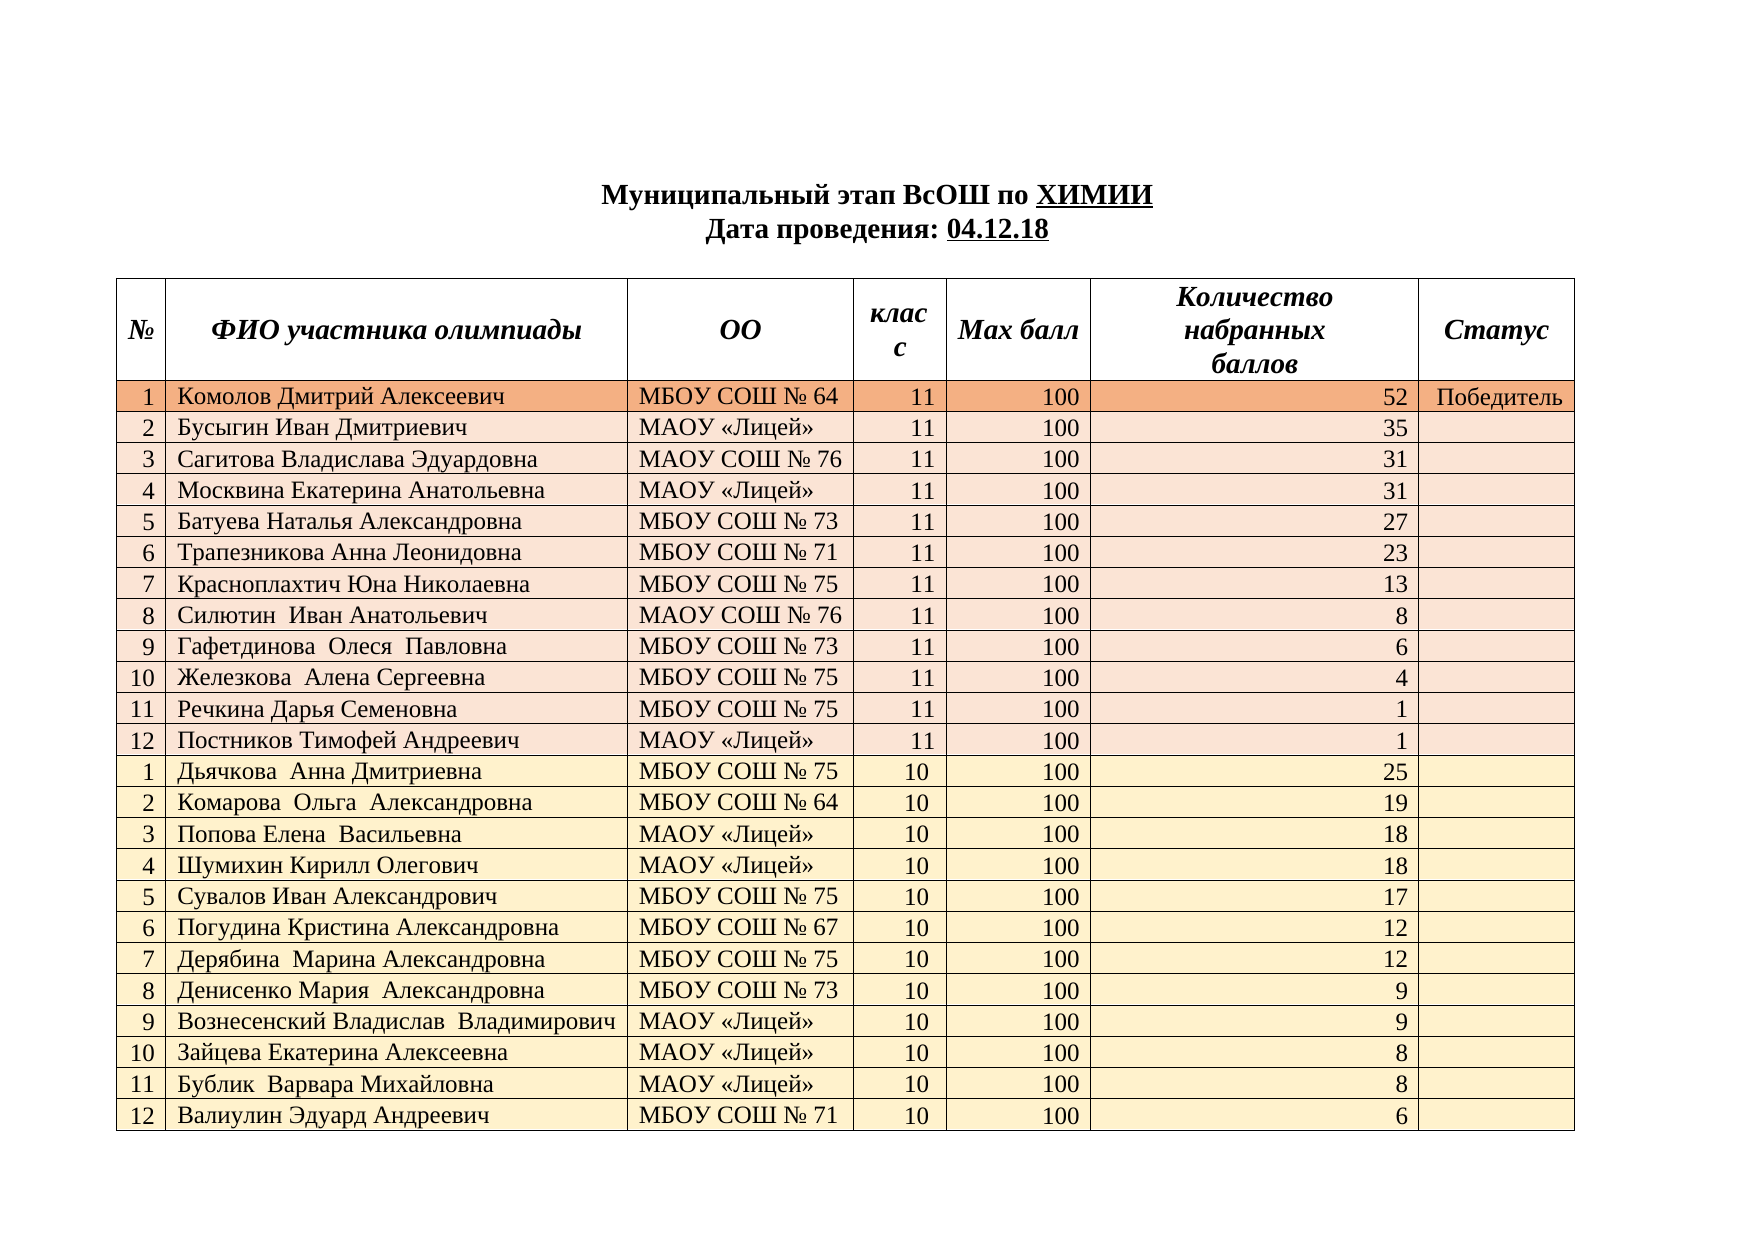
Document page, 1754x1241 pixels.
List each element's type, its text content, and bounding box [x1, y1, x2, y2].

text Муниципальный этап ВсОШ по ХИМИИ [118, 177, 1636, 211]
table_cell 10 [854, 912, 946, 942]
table_cell 18 [1091, 849, 1418, 879]
table_cell 10 [854, 1037, 946, 1067]
table_cell 12 [1091, 912, 1418, 942]
table_cell 2 [117, 787, 165, 817]
table_cell 12 [117, 1099, 165, 1129]
table_cell 11 [854, 381, 946, 411]
table_cell МБОУ СОШ № 64 [628, 381, 853, 411]
table_cell 100 [947, 537, 1090, 567]
table_cell 10 [117, 1037, 165, 1067]
table_cell 100 [947, 568, 1090, 598]
table_cell 100 [947, 849, 1090, 879]
table_cell 100 [947, 1006, 1090, 1036]
table_cell 3 [117, 818, 165, 848]
table_cell 10 [854, 787, 946, 817]
table_cell 4 [117, 474, 165, 504]
table_cell МБОУ СОШ № 71 [628, 537, 853, 567]
table_cell 11 [117, 693, 165, 723]
table_cell Бусыгин Иван Дмитриевич [166, 412, 627, 442]
table_cell 10 [854, 1068, 946, 1098]
table_cell 8 [1091, 599, 1418, 629]
table_cell МБОУ СОШ № 75 [628, 881, 853, 911]
table_cell 100 [947, 756, 1090, 786]
table_cell 11 [854, 599, 946, 629]
table_cell МБОУ СОШ № 73 [628, 506, 853, 536]
table_cell [1419, 1068, 1574, 1098]
table_header Мах балл [947, 279, 1090, 379]
table_cell 10 [854, 849, 946, 879]
table_cell 8 [117, 599, 165, 629]
table_cell Шумихин Кирилл Олегович [166, 849, 627, 879]
table_cell МБОУ СОШ № 73 [628, 631, 853, 661]
table_cell [1419, 1099, 1574, 1129]
table_cell 6 [1091, 631, 1418, 661]
table_cell 19 [1091, 787, 1418, 817]
table_cell [1419, 724, 1574, 754]
table_cell МАОУ СОШ № 76 [628, 443, 853, 473]
table_cell [1419, 943, 1574, 973]
table_cell МБОУ СОШ № 64 [628, 787, 853, 817]
table_cell 100 [947, 974, 1090, 1004]
table_cell 1 [117, 381, 165, 411]
table_cell МАОУ «Лицей» [628, 412, 853, 442]
table_cell 9 [117, 1006, 165, 1036]
table_cell 1 [117, 756, 165, 786]
table_cell Комарова Ольга Александровна [166, 787, 627, 817]
table_cell 11 [854, 443, 946, 473]
table_cell 52 [1091, 381, 1418, 411]
table_cell [1419, 974, 1574, 1004]
table_cell 11 [854, 412, 946, 442]
table_cell 100 [947, 474, 1090, 504]
table_cell 100 [947, 662, 1090, 692]
table_cell 18 [1091, 818, 1418, 848]
table_cell 10 [117, 662, 165, 692]
table_cell Силютин Иван Анатольевич [166, 599, 627, 629]
table_cell 12 [117, 724, 165, 754]
table_cell 100 [947, 1037, 1090, 1067]
table_cell МАОУ «Лицей» [628, 1006, 853, 1036]
table_cell МАОУ «Лицей» [628, 1068, 853, 1098]
table_cell МБОУ СОШ № 75 [628, 662, 853, 692]
table_cell 100 [947, 1068, 1090, 1098]
table_cell МБОУ СОШ № 75 [628, 756, 853, 786]
table_cell Дерябина Марина Александровна [166, 943, 627, 973]
table_cell 8 [1091, 1037, 1418, 1067]
table_cell 10 [854, 756, 946, 786]
table_cell [1419, 1006, 1574, 1036]
table_cell [1419, 912, 1574, 942]
table_cell Красноплахтич Юна Николаевна [166, 568, 627, 598]
table_cell 100 [947, 631, 1090, 661]
table_cell МБОУ СОШ № 75 [628, 568, 853, 598]
table_cell Постников Тимофей Андреевич [166, 724, 627, 754]
table_cell МАОУ СОШ № 76 [628, 599, 853, 629]
table_cell 5 [117, 506, 165, 536]
table_cell 4 [1091, 662, 1418, 692]
table_cell [1419, 412, 1574, 442]
table_cell [1419, 693, 1574, 723]
table_cell 9 [1091, 1006, 1418, 1036]
table_cell 100 [947, 881, 1090, 911]
table_cell МАОУ «Лицей» [628, 818, 853, 848]
table_cell 7 [117, 943, 165, 973]
table_cell Батуева Наталья Александровна [166, 506, 627, 536]
table_cell 23 [1091, 537, 1418, 567]
table_cell Москвина Екатерина Анатольевна [166, 474, 627, 504]
table_cell 100 [947, 818, 1090, 848]
table_cell 11 [854, 724, 946, 754]
table_cell 11 [854, 537, 946, 567]
table_cell 100 [947, 443, 1090, 473]
table_cell МБОУ СОШ № 73 [628, 974, 853, 1004]
table_cell 7 [117, 568, 165, 598]
table_cell [1419, 631, 1574, 661]
table_cell Дьячкова Анна Дмитриевна [166, 756, 627, 786]
table_cell [1419, 881, 1574, 911]
table_cell Речкина Дарья Семеновна [166, 693, 627, 723]
table_cell МАОУ «Лицей» [628, 724, 853, 754]
table_cell Валиулин Эдуард Андреевич [166, 1099, 627, 1129]
table_header Статус [1419, 279, 1574, 379]
table_cell Вознесенский Владислав Владимирович [166, 1006, 627, 1036]
table_header № [117, 279, 165, 379]
table_cell 10 [854, 1006, 946, 1036]
table_cell 100 [947, 506, 1090, 536]
table_cell [1419, 849, 1574, 879]
table_cell 100 [947, 787, 1090, 817]
table_cell МБОУ СОШ № 75 [628, 943, 853, 973]
table_cell 3 [117, 443, 165, 473]
text Дата проведения: 04.12.18 [118, 211, 1636, 244]
table_cell 100 [947, 943, 1090, 973]
table_cell Железкова Алена Сергеевна [166, 662, 627, 692]
table_cell 1 [1091, 724, 1418, 754]
table_cell 25 [1091, 756, 1418, 786]
table_header ОО [628, 279, 853, 379]
table_cell [1419, 818, 1574, 848]
table_cell 11 [854, 662, 946, 692]
table_cell Попова Елена Васильевна [166, 818, 627, 848]
table_cell 6 [1091, 1099, 1418, 1129]
table_cell 11 [854, 631, 946, 661]
table_cell 2 [117, 412, 165, 442]
table_header Количество набранных баллов [1091, 279, 1418, 379]
table_cell Сагитова Владислава Эдуардовна [166, 443, 627, 473]
table_cell [1419, 537, 1574, 567]
table_cell Бублик Варвара Михайловна [166, 1068, 627, 1098]
table_cell 100 [947, 381, 1090, 411]
table_cell 10 [854, 943, 946, 973]
table_cell 100 [947, 412, 1090, 442]
table_cell Победитель [1419, 381, 1574, 411]
table_cell [1419, 1037, 1574, 1067]
table_cell 13 [1091, 568, 1418, 598]
table_cell 11 [854, 506, 946, 536]
table_cell Гафетдинова Олеся Павловна [166, 631, 627, 661]
table_cell 100 [947, 912, 1090, 942]
table_cell 11 [854, 568, 946, 598]
table_cell [1419, 662, 1574, 692]
table_cell 100 [947, 724, 1090, 754]
table_cell МБОУ СОШ № 67 [628, 912, 853, 942]
table_cell [1419, 756, 1574, 786]
table_cell [1419, 787, 1574, 817]
table_cell 6 [117, 912, 165, 942]
table_cell 9 [1091, 974, 1418, 1004]
table_cell 11 [854, 693, 946, 723]
table_cell 5 [117, 881, 165, 911]
table_cell 12 [1091, 943, 1418, 973]
table_cell 35 [1091, 412, 1418, 442]
table_cell 10 [854, 818, 946, 848]
table_cell [1419, 599, 1574, 629]
table_cell МБОУ СОШ № 75 [628, 693, 853, 723]
table_cell МБОУ СОШ № 71 [628, 1099, 853, 1129]
table_cell 8 [117, 974, 165, 1004]
table_cell 31 [1091, 443, 1418, 473]
table_cell Сувалов Иван Александрович [166, 881, 627, 911]
table_cell [1419, 474, 1574, 504]
table_cell 27 [1091, 506, 1418, 536]
table_cell 6 [117, 537, 165, 567]
table_cell [1419, 443, 1574, 473]
table_cell 4 [117, 849, 165, 879]
table_cell 8 [1091, 1068, 1418, 1098]
table_cell 31 [1091, 474, 1418, 504]
table_cell Зайцева Екатерина Алексеевна [166, 1037, 627, 1067]
table_cell [1419, 506, 1574, 536]
table_cell МАОУ «Лицей» [628, 849, 853, 879]
table_cell Денисенко Мария Александровна [166, 974, 627, 1004]
table_cell 9 [117, 631, 165, 661]
table_cell 1 [1091, 693, 1418, 723]
table_cell 100 [947, 1099, 1090, 1129]
table_cell 17 [1091, 881, 1418, 911]
table_cell [1419, 568, 1574, 598]
table_cell 10 [854, 881, 946, 911]
table_cell Трапезникова Анна Леонидовна [166, 537, 627, 567]
table_cell 10 [854, 1099, 946, 1129]
table_cell 100 [947, 693, 1090, 723]
table_cell 100 [947, 599, 1090, 629]
table_cell 11 [854, 474, 946, 504]
table_header класс [854, 279, 946, 379]
table_cell Погудина Кристина Александровна [166, 912, 627, 942]
table_cell 11 [117, 1068, 165, 1098]
table_cell МАОУ «Лицей» [628, 474, 853, 504]
table_cell Комолов Дмитрий Алексеевич [166, 381, 627, 411]
table_header ФИО участника олимпиады [166, 279, 627, 379]
table_cell 10 [854, 974, 946, 1004]
table_cell МАОУ «Лицей» [628, 1037, 853, 1067]
